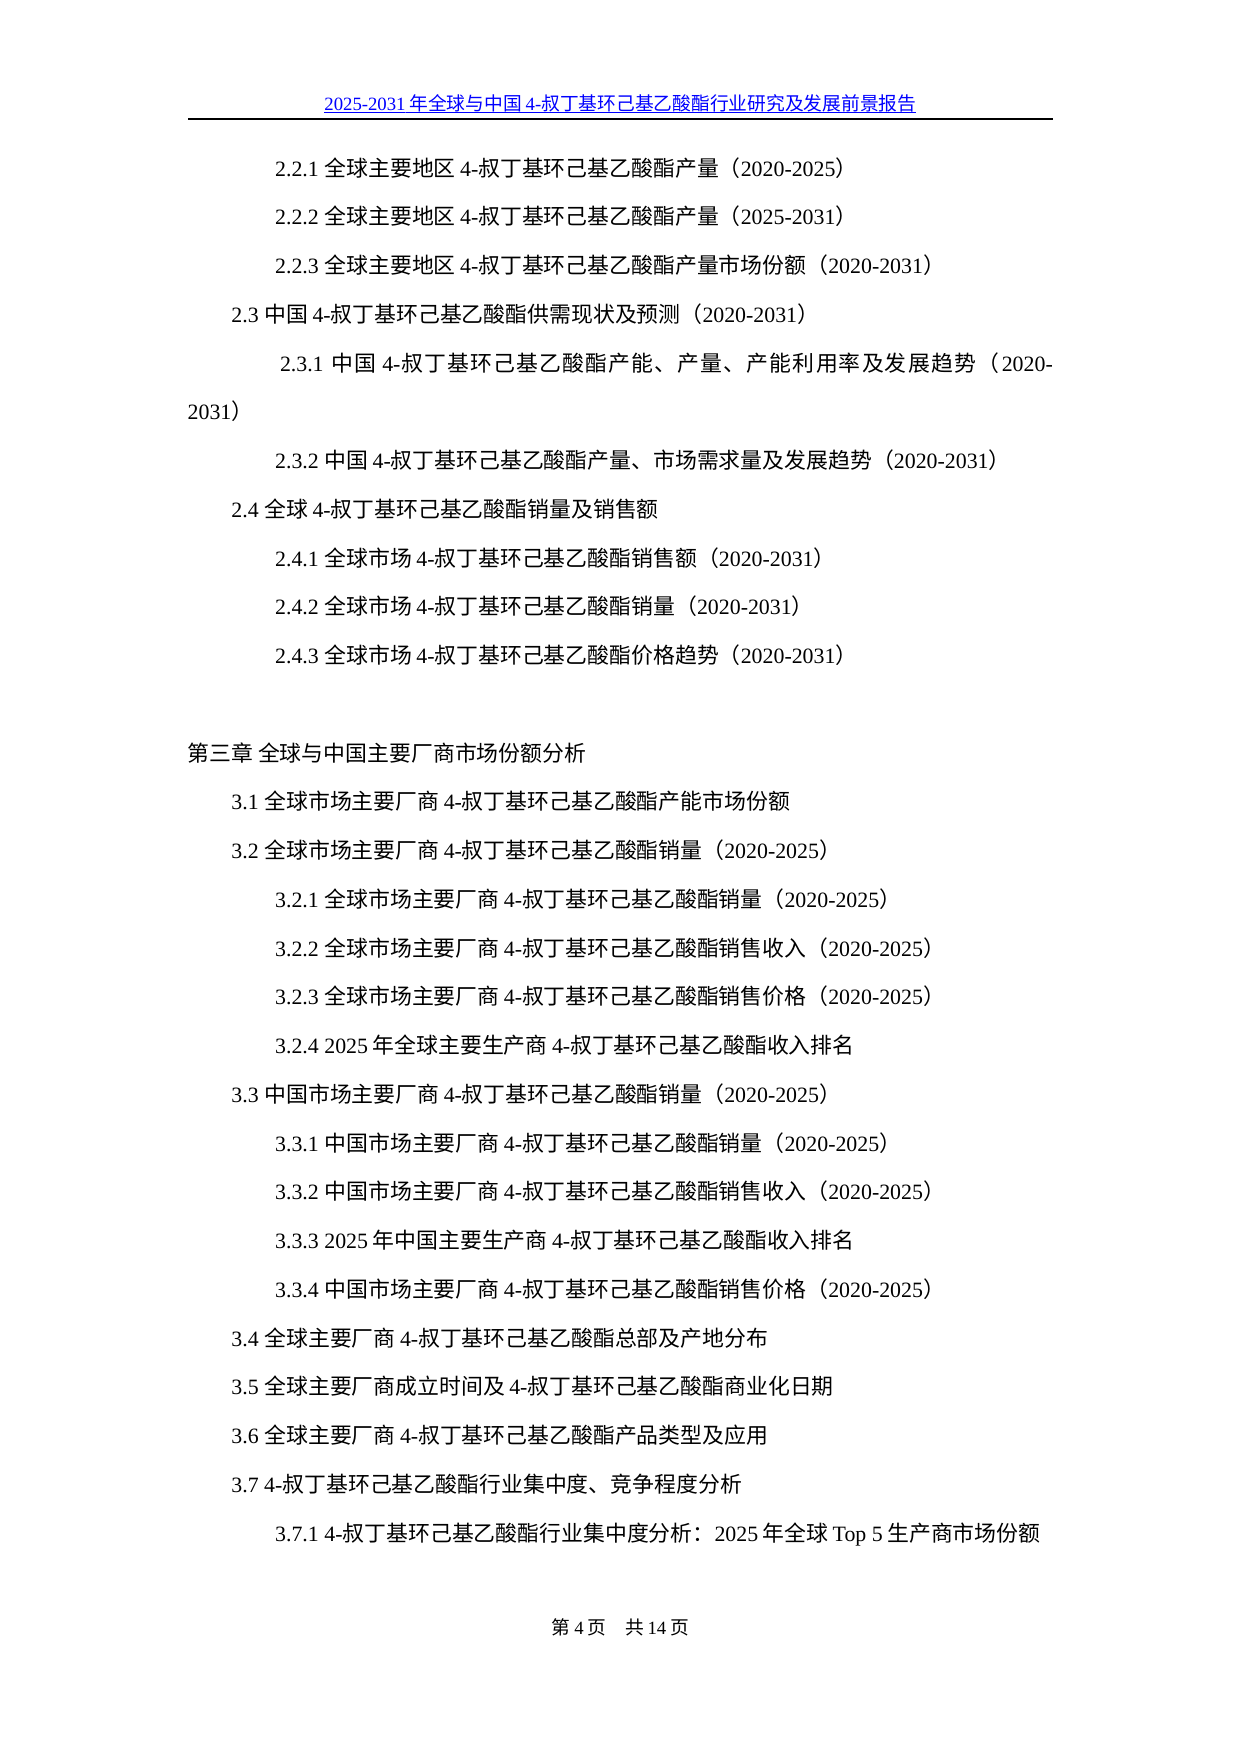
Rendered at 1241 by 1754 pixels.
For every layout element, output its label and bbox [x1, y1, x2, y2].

text [187, 150, 1053, 1548]
